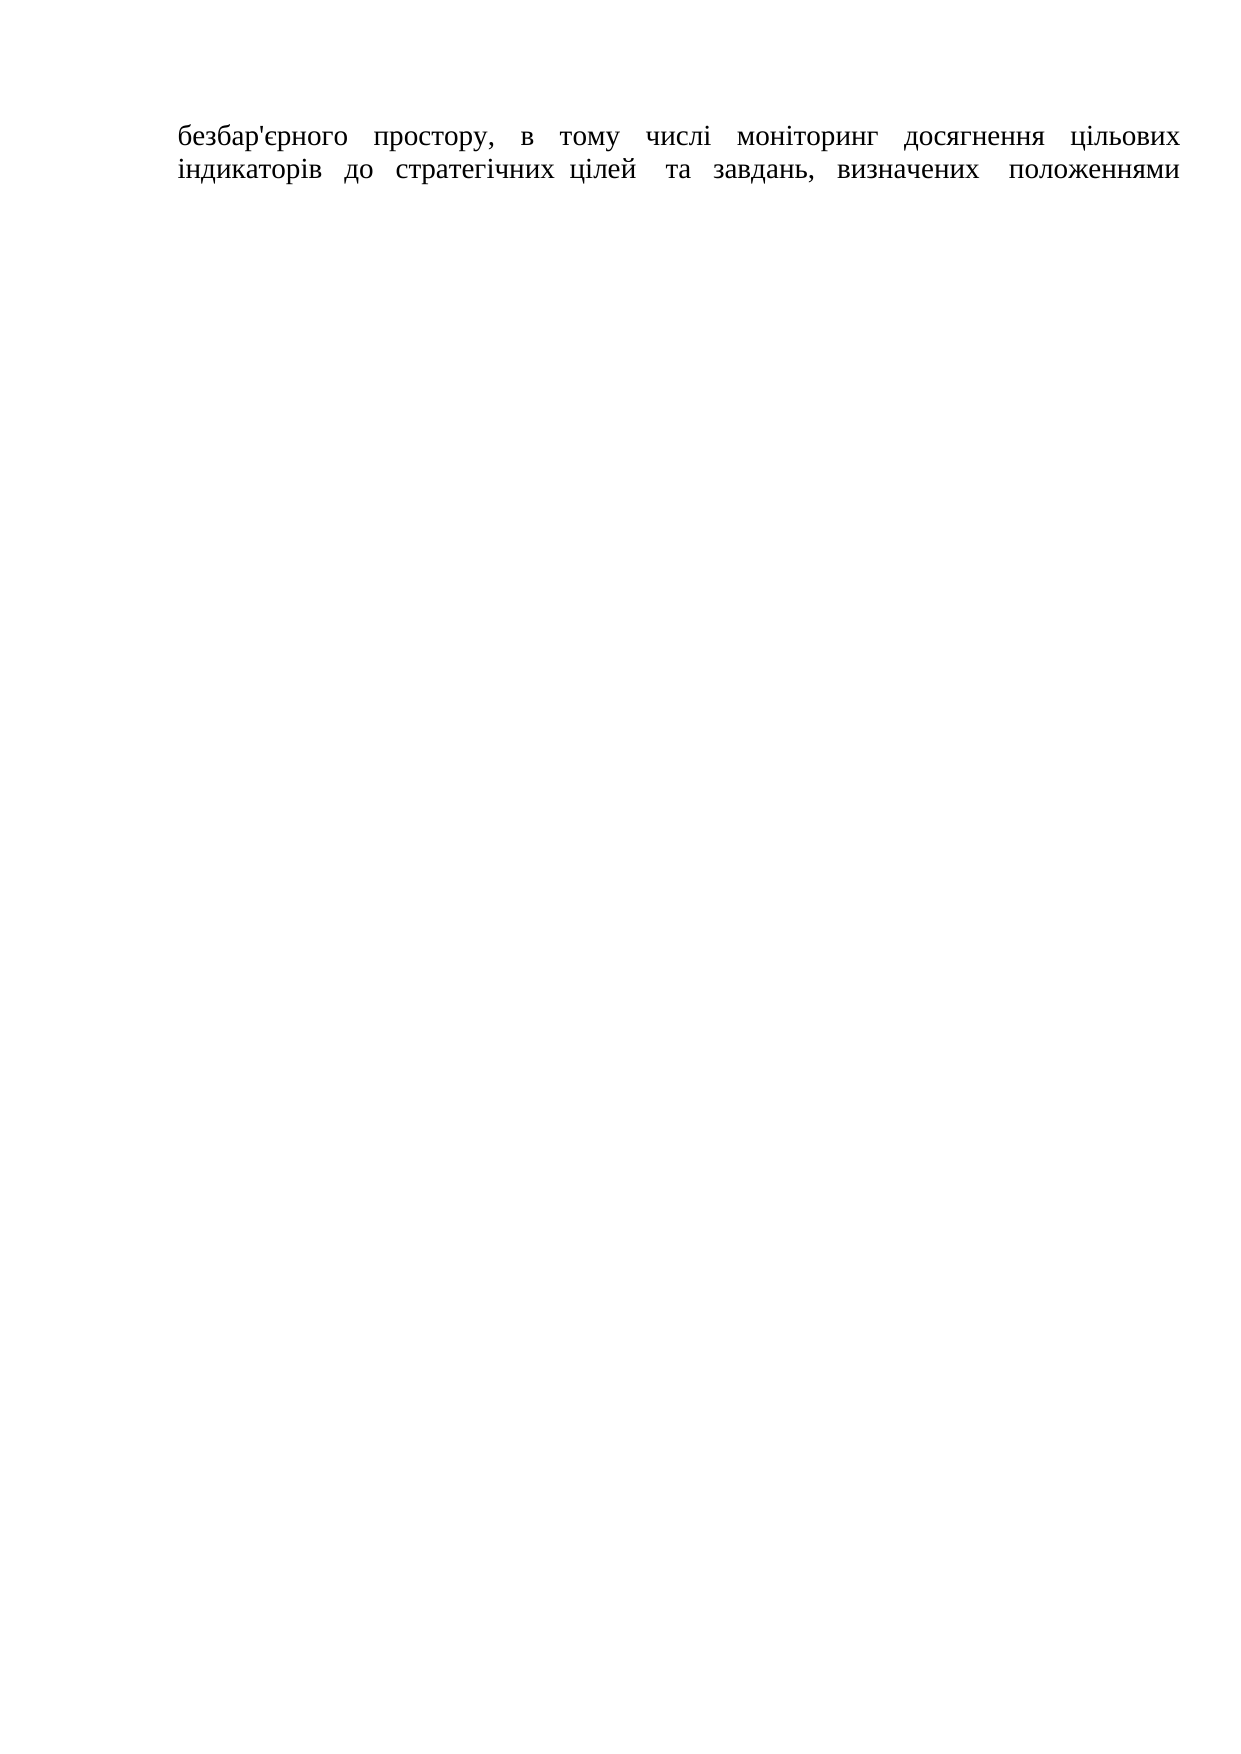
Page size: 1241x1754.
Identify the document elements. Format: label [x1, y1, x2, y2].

text [177, 118, 1181, 185]
